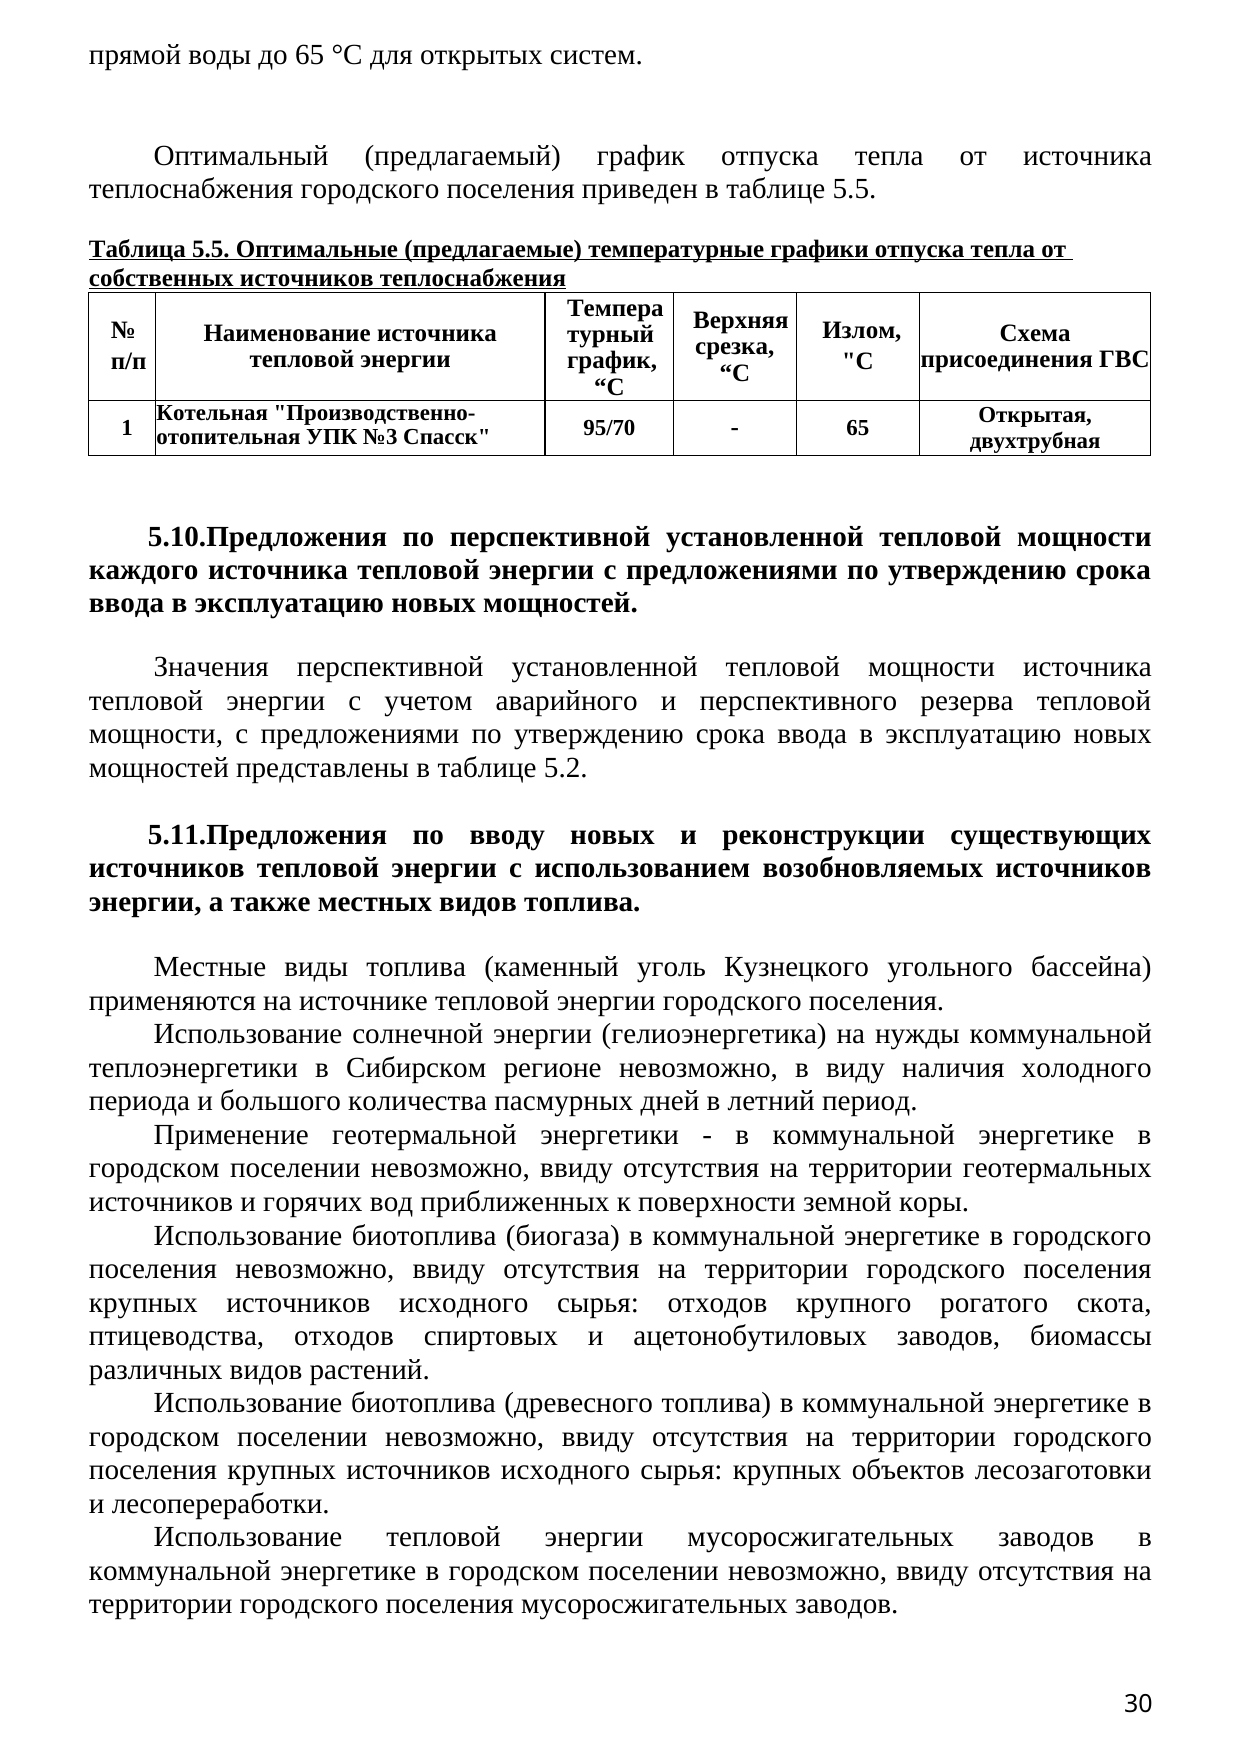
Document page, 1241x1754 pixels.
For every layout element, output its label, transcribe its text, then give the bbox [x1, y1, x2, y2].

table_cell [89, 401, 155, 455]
text 5.11.Предложения по вводу новых и реконструкции существующих источников тепловой энергии с использованием возобновляемых источников энергии, а также местных видов топлива. [89, 818, 1152, 918]
text 5.10.Предложения по перспективной установленной тепловой мощности каждого источника тепловой энергии с предложениями по утверждению срока ввода в эксплуатацию новых мощностей. [89, 520, 1152, 619]
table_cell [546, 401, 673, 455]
text Использование биотоплива (древесного топлива) в коммунальной энергетике в городском поселении невозможно, ввиду отсутствия на территории городского поселения крупных источников исходного сырья: крупных объектов лесозаготовки и лесопереработки. [89, 1386, 1152, 1520]
text Использование солнечной энергии (гелиоэнергетика) на нужды коммунальной теплоэнергетики в Сибирском регионе невозможно, в виду наличия холодного периода и большого количества пасмурных дней в летний период. [89, 1017, 1152, 1118]
text Использование биотоплива (биогаза) в коммунальной энергетике в городского поселения невозможно, ввиду отсутствия на территории городского поселения крупных источников исходного сырья: отходов крупного рогатого скота, птицеводства, отходов спиртовых и ацетонобутиловых заводов, биомассы различных видов растений. [89, 1218, 1152, 1386]
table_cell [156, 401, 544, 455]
text Значения перспективной установленной тепловой мощности источника тепловой энергии с учетом аварийного и перспективного резерва тепловой мощности, с предложениями по утверждению срока ввода в эксплуатацию новых мощностей представлены в таблице 5.2. [89, 650, 1152, 784]
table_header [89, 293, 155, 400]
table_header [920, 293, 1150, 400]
text Использование тепловой энергии мусоросжигательных заводов в коммунальной энергетике в городском поселении невозможно, ввиду отсутствия на территории городского поселения мусоросжигательных заводов. [89, 1520, 1152, 1621]
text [89, 37, 1152, 71]
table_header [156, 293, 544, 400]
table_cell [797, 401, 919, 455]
text Местные виды топлива (каменный уголь Кузнецкого угольного бассейна) применяются на источнике тепловой энергии городского поселения. [89, 949, 1152, 1017]
text Оптимальный (предлагаемый) график отпуска тепла от источника теплоснабжения городского поселения приведен в таблице 5.5. [89, 138, 1152, 205]
text Таблица 5.5. Оптимальные (предлагаемые) температурные графики отпуска тепла от собственных источников теплоснабжения [89, 234, 1152, 292]
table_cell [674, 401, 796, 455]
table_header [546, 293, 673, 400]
text Применение геотермальной энергетики - в коммунальной энергетике в городском поселении невозможно, ввиду отсутствия на территории геотермальных источников и горячих вод приближенных к поверхности земной коры. [89, 1118, 1152, 1218]
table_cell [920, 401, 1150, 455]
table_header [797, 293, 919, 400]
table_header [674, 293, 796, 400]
